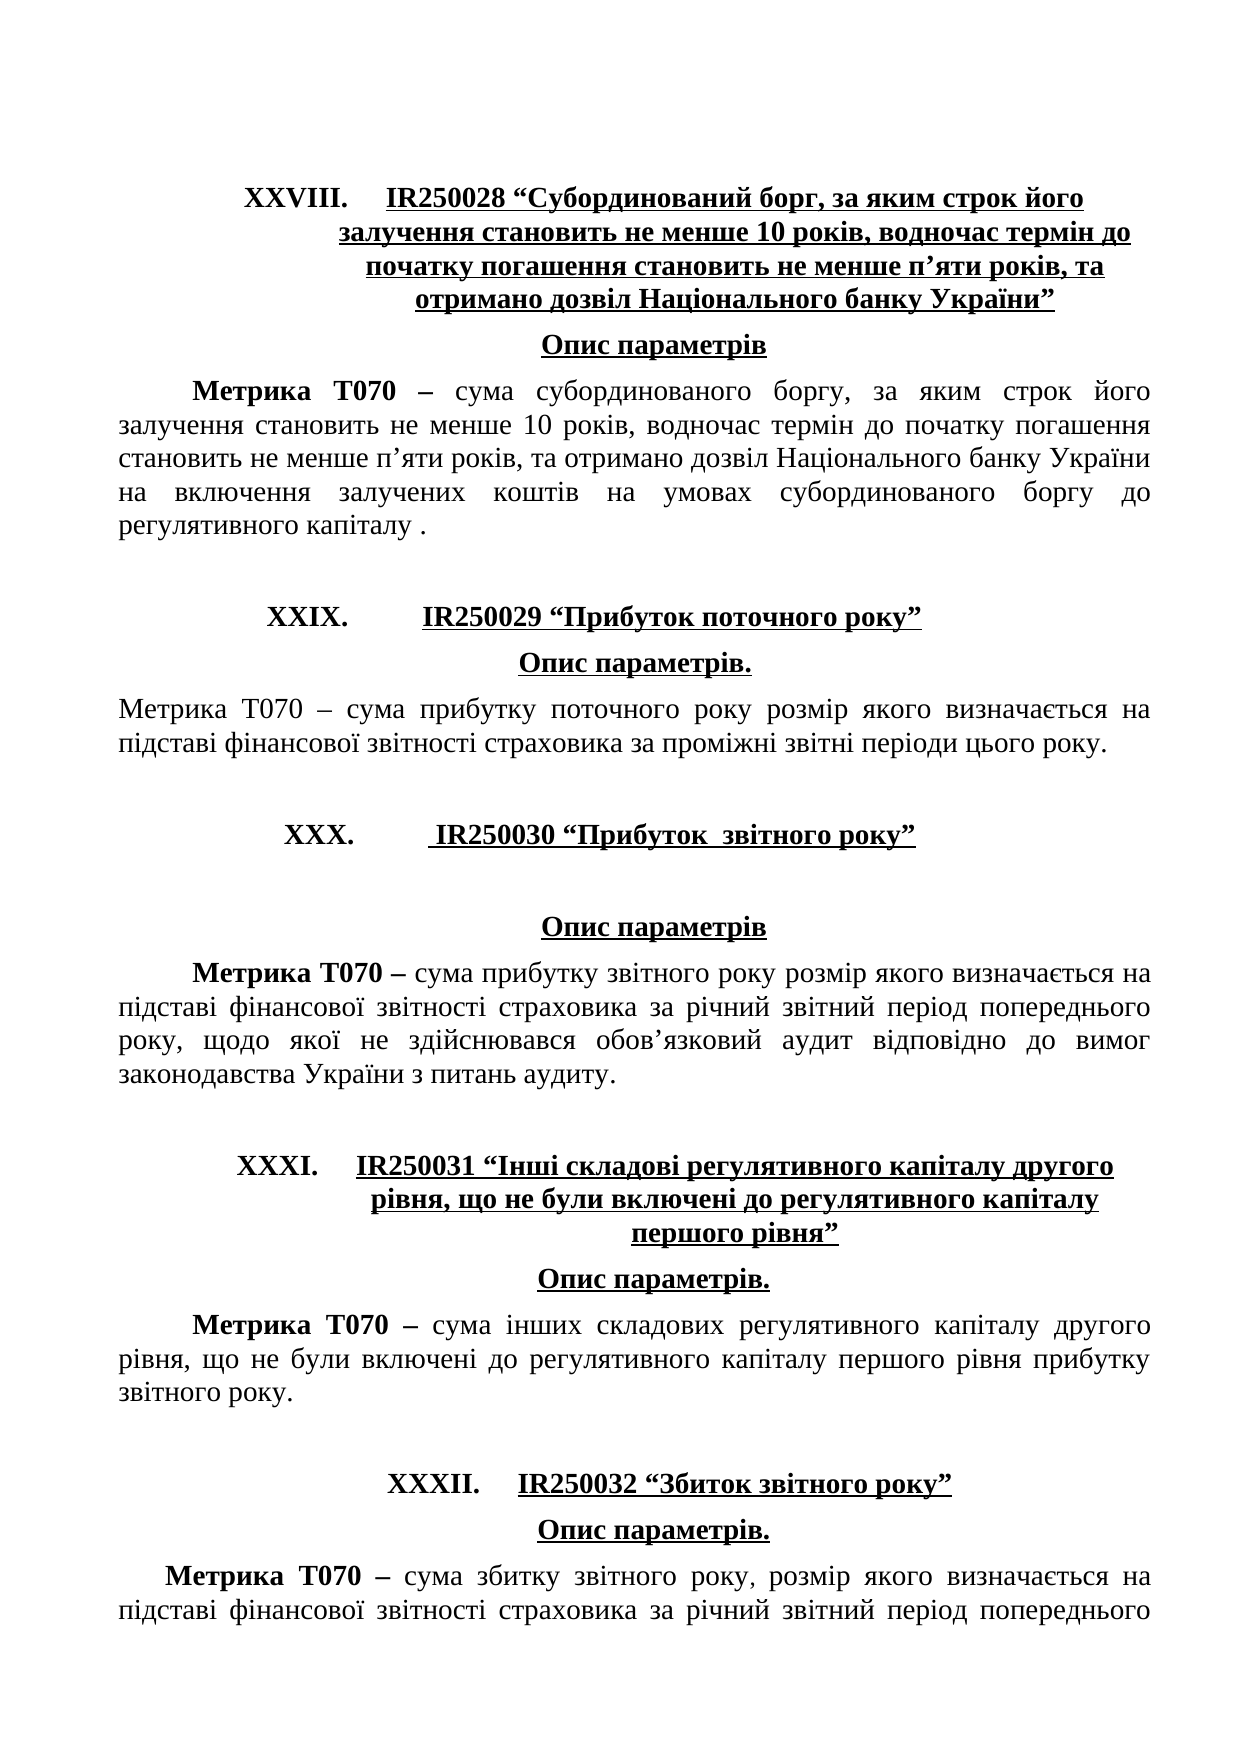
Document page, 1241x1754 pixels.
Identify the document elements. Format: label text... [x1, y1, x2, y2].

text Опис параметрів. [156, 1261, 1152, 1295]
list IR250029 “Прибуток поточного року” [118, 599, 1152, 633]
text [118, 1558, 1152, 1626]
text Метрика T070 – сума прибутку поточного року розмір якого визначається на підставі фінансової звітності страховика за проміжні звітні періоди цього року. [118, 692, 1152, 759]
text Опис параметрів. [118, 646, 1152, 679]
list IR250030 “Прибуток звітного року” [118, 817, 1152, 851]
text Опис параметрів [156, 909, 1152, 943]
text Метрика T070 – сума прибутку звітного року розмір якого визначається на підставі фінансової звітності страховика за річний звітний період попереднього року, щодо якої не здійснювався обов’язковий аудит відповідно до вимог законодавства України з питань аудиту. [118, 955, 1152, 1089]
text Опис параметрів [156, 327, 1152, 361]
text Опис параметрів. [156, 1512, 1152, 1546]
text Метрика T070 – сума субординованого боргу, за яким строк його залучення становить не менше 10 років, водночас термін до початку погашення становить не менше п’яти років, та отримано дозвіл Національного банку України на включення залучених коштів на умовах субординованого боргу до регулятивного капіталу . [118, 373, 1152, 541]
list IR250028 “Субординований борг, за яким строк його залучення становить не менше 10 років, водночас термін до початку погашення становить не менше п’яти років, та отримано дозвіл Національного банку України” [281, 181, 1152, 315]
list IR250032 “Збиток звітного року” [281, 1466, 1152, 1500]
list IR250031 “Інші складові регулятивного капіталу другого рівня, що не були включені до регулятивного капіталу першого рівня” [281, 1148, 1152, 1249]
text Метрика T070 – сума інших складових регулятивного капіталу другого рівня, що не були включені до регулятивного капіталу першого рівня прибутку звітного року. [118, 1307, 1152, 1408]
